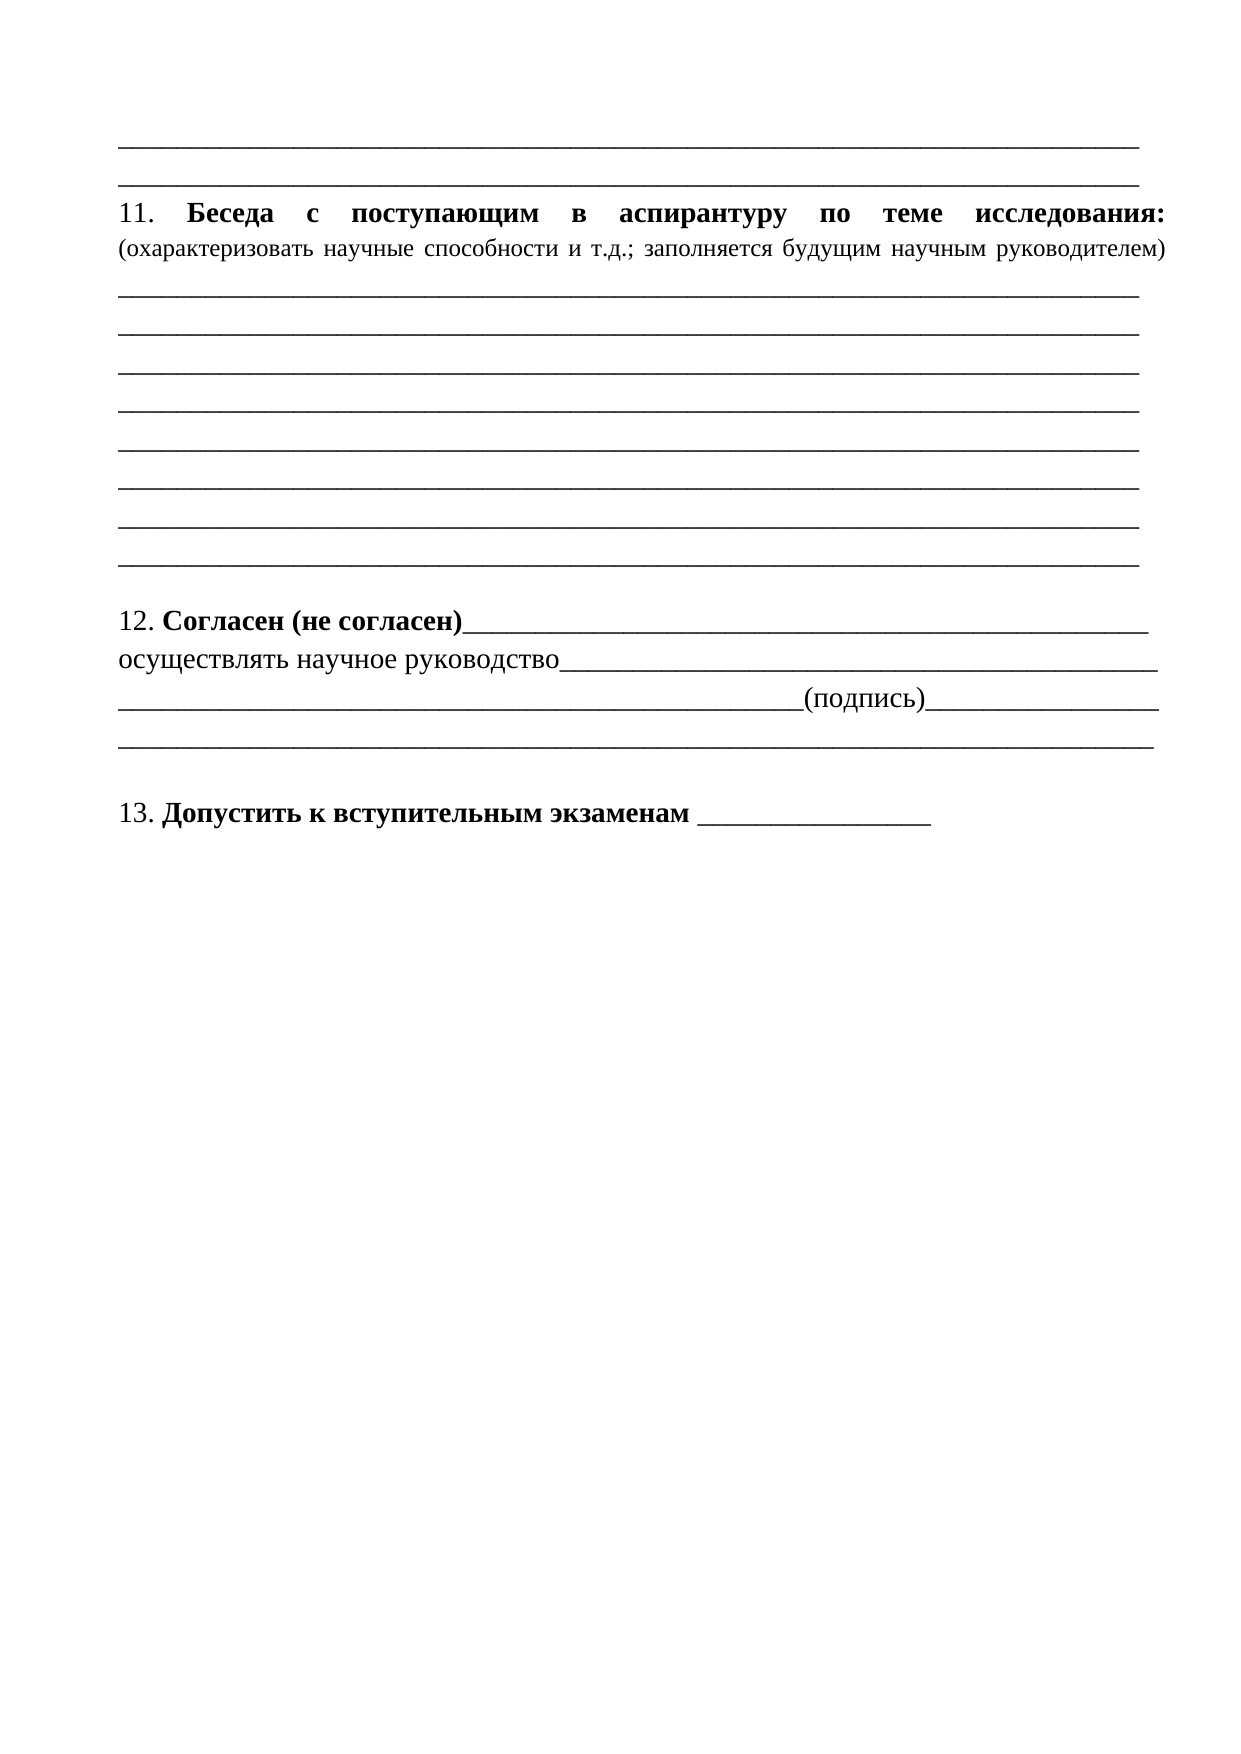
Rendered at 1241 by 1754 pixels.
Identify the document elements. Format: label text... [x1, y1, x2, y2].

text _______________________________________________(подпись)_______________________________________________________________________________________ [118, 680, 1167, 752]
text 12. Согласен (не согласен)_______________________________________________ [118, 603, 1167, 636]
text ______________________________________________________________________ [118, 459, 1167, 493]
text ______________________________________________________________________ [118, 344, 1167, 377]
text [118, 118, 1167, 152]
text ______________________________________________________________________ [118, 382, 1167, 416]
text ______________________________________________________________________ [118, 305, 1167, 339]
text ______________________________________________________________________ [118, 421, 1167, 454]
text 13. Допустить к вступительным экзаменам ________________ [118, 795, 1167, 829]
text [118, 157, 1167, 190]
text осуществлять научное руководство_________________________________________ [118, 641, 1167, 675]
text 11. Беседа с поступающим в аспирантуру по теме исследования: (охарактеризовать научные способности и т.д.; заполняется будущим научным руководителем) ______________________________________________________________________ [118, 195, 1167, 300]
text ______________________________________________________________________ [118, 498, 1167, 532]
text ______________________________________________________________________ [118, 537, 1167, 570]
